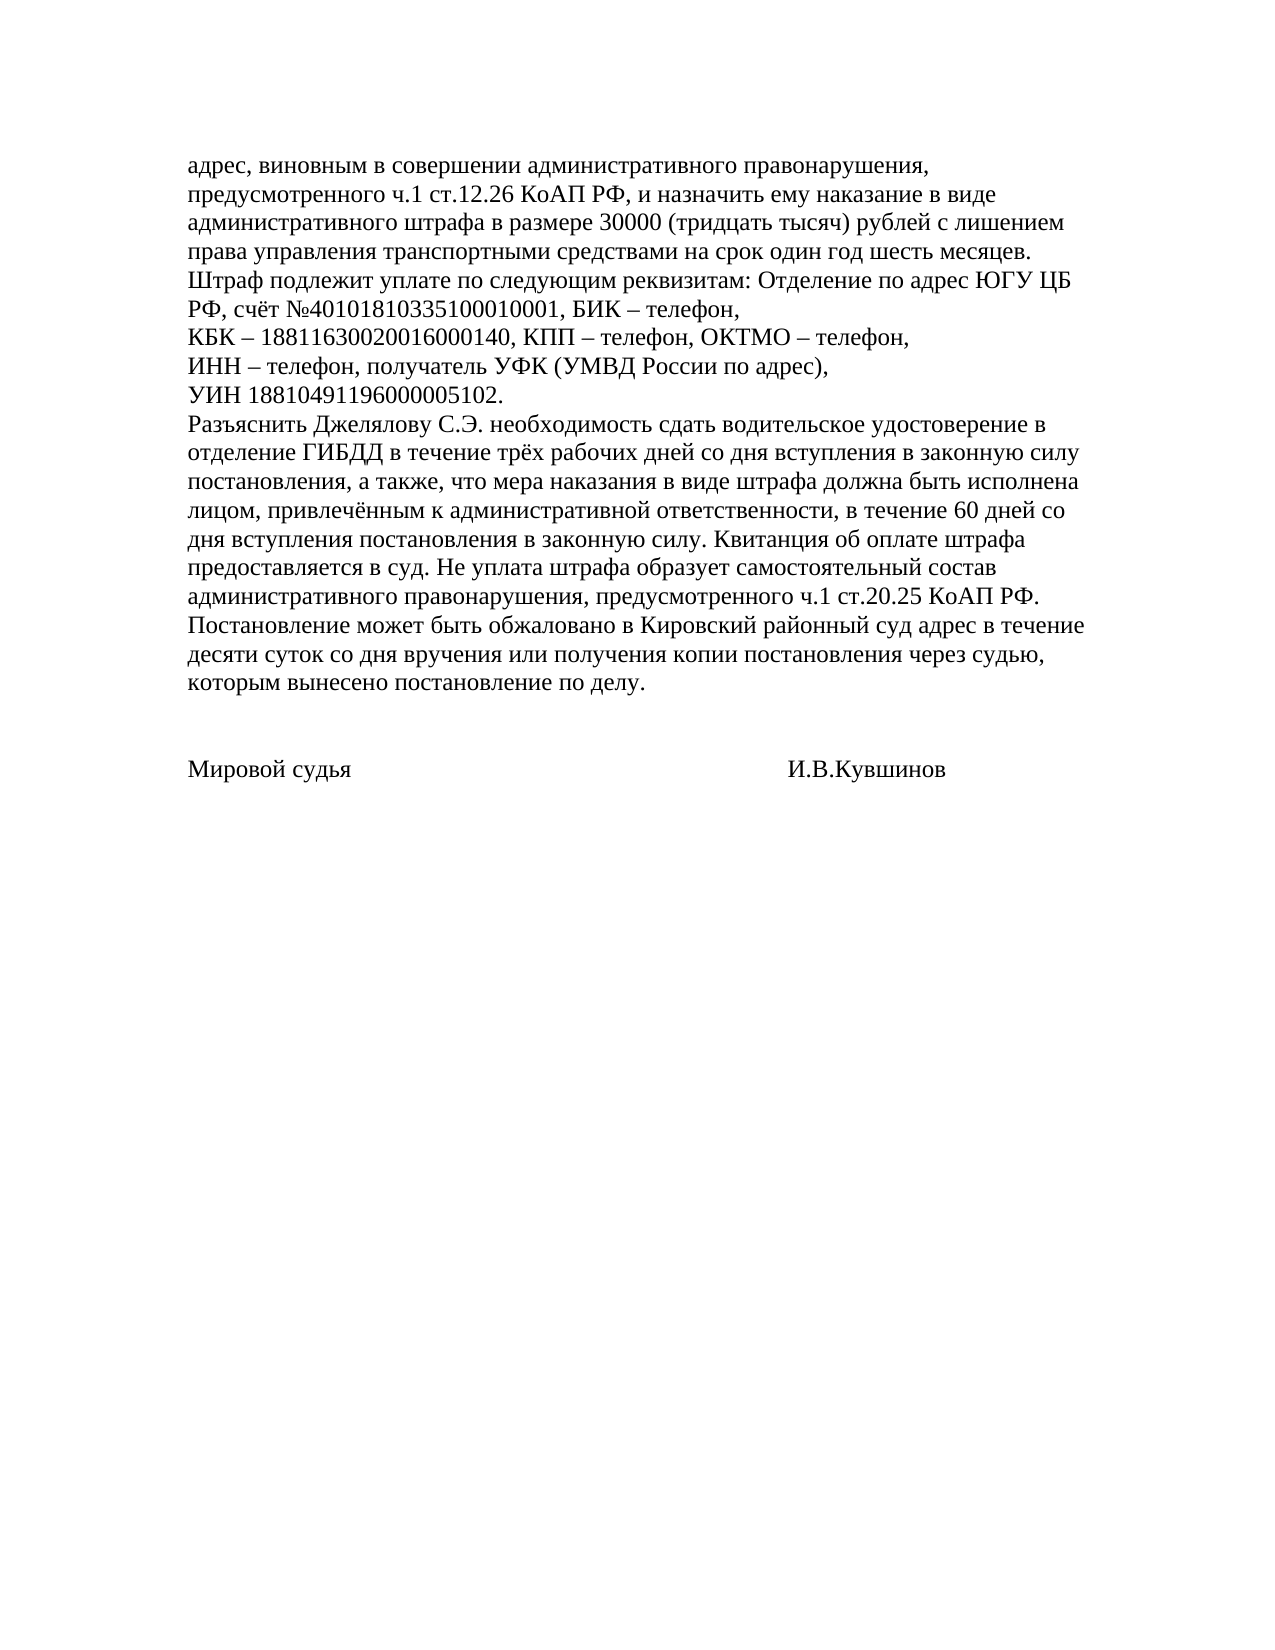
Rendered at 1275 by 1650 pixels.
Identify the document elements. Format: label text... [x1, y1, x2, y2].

text Мировой судья И.В.Кувшинов [187, 754, 1087, 782]
text Постановление может быть обжаловано в Кировский районный суд адрес в течение десяти суток со дня вручения или получения копии постановления через судью, которым вынесено постановление по делу. [187, 610, 1087, 696]
text Штраф подлежит уплате по следующим реквизитам: Отделение по адрес ЮГУ ЦБ РФ, счёт №40101810335100010001, БИК – телефон, [187, 265, 1087, 322]
text Разъяснить Джелялову С.Э. необходимость сдать водительское удостоверение в отделение ГИБДД в течение трёх рабочих дней со дня вступления в законную силу постановления, а также, что мера наказания в виде штрафа должна быть исполнена лицом, привлечённым к административной ответственности, в течение 60 дней со дня вступления постановления в законную силу. Квитанция об оплате штрафа предоставляется в суд. Не уплата штрафа образует самостоятельный состав административного правонарушения, предусмотренного ч.1 ст.20.25 КоАП РФ. [187, 409, 1087, 610]
text КБК – 18811630020016000140, КПП – телефон, ОКТМО – телефон, [187, 322, 1087, 351]
text адрес, виновным в совершении административного правонарушения, предусмотренного ч.1 ст.12.26 КоАП РФ, и назначить ему наказание в виде административного штрафа в размере 30000 (тридцать тысяч) рублей с лишением права управления транспортными средствами на срок один год шесть месяцев. [187, 150, 1087, 265]
text УИН 18810491196000005102. [187, 380, 1087, 409]
text ИНН – телефон, получатель УФК (УМВД России по адрес), [187, 351, 1087, 380]
